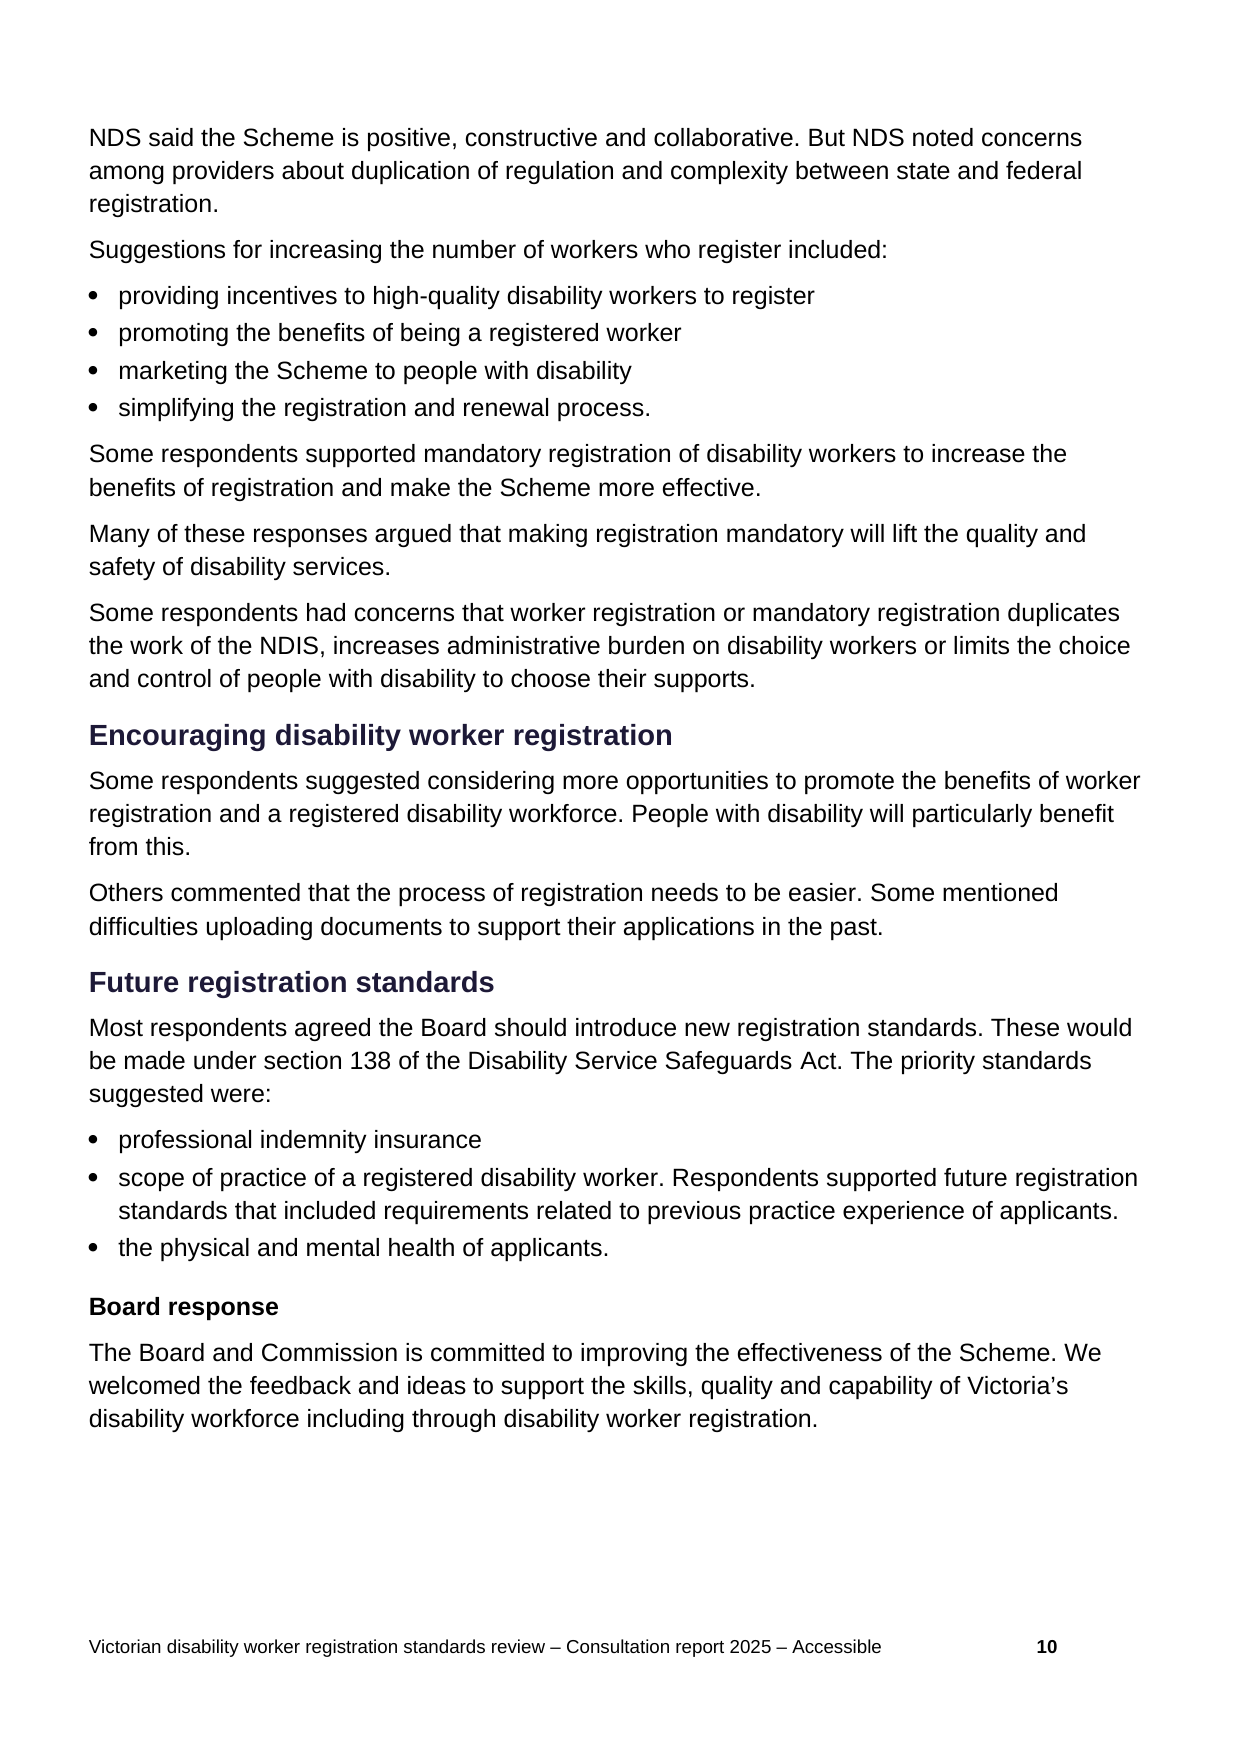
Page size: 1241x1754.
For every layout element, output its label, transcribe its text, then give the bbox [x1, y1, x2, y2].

text professional indemnity insurance [88, 1121, 1152, 1154]
text NDS said the Scheme is positive, constructive and collaborative. But NDS noted concerns among providers about duplication of regulation and complexity between state and federal registration. [88, 118, 1152, 218]
text Some respondents suggested considering more opportunities to promote the benefits of worker registration and a registered disability workforce. People with disability will particularly benefit from this. [88, 761, 1152, 861]
subtitle Board response [88, 1291, 1152, 1321]
text providing incentives to high-quality disability workers to register [88, 276, 1152, 310]
text the physical and mental health of applicants. [88, 1229, 1152, 1262]
text Most respondents agreed the Board should introduce new registration standards. These would be made under section 138 of the Disability Service Safeguards Act. The priority standards suggested were: [88, 1008, 1152, 1108]
subtitle Future registration standards [88, 965, 1152, 999]
text marketing the Scheme to people with disability [88, 351, 1152, 385]
subtitle Encouraging disability worker registration [88, 718, 1152, 752]
text The Board and Commission is committed to improving the effectiveness of the Scheme. We welcomed the feedback and ideas to support the skills, quality and capability of Victoria’s disability workforce including through disability worker registration. [88, 1333, 1152, 1433]
text promoting the benefits of being a registered worker [88, 314, 1152, 347]
text Many of these responses argued that making registration mandatory will lift the quality and safety of disability services. [88, 514, 1152, 581]
text Some respondents supported mandatory registration of disability workers to increase the benefits of registration and make the Scheme more effective. [88, 435, 1152, 501]
text simplifying the registration and renewal process. [88, 389, 1152, 422]
text Suggestions for increasing the number of workers who register included: [88, 231, 1152, 264]
text Others commented that the process of registration needs to be easier. Some mentioned difficulties uploading documents to support their applications in the past. [88, 873, 1152, 940]
text scope of practice of a registered disability worker. Respondents supported future registration standards that included requirements related to previous practice experience of applicants. [88, 1158, 1152, 1225]
text Some respondents had concerns that worker registration or mandatory registration duplicates the work of the NDIS, increases administrative burden on disability workers or limits the choice and control of people with disability to choose their supports. [88, 593, 1152, 693]
